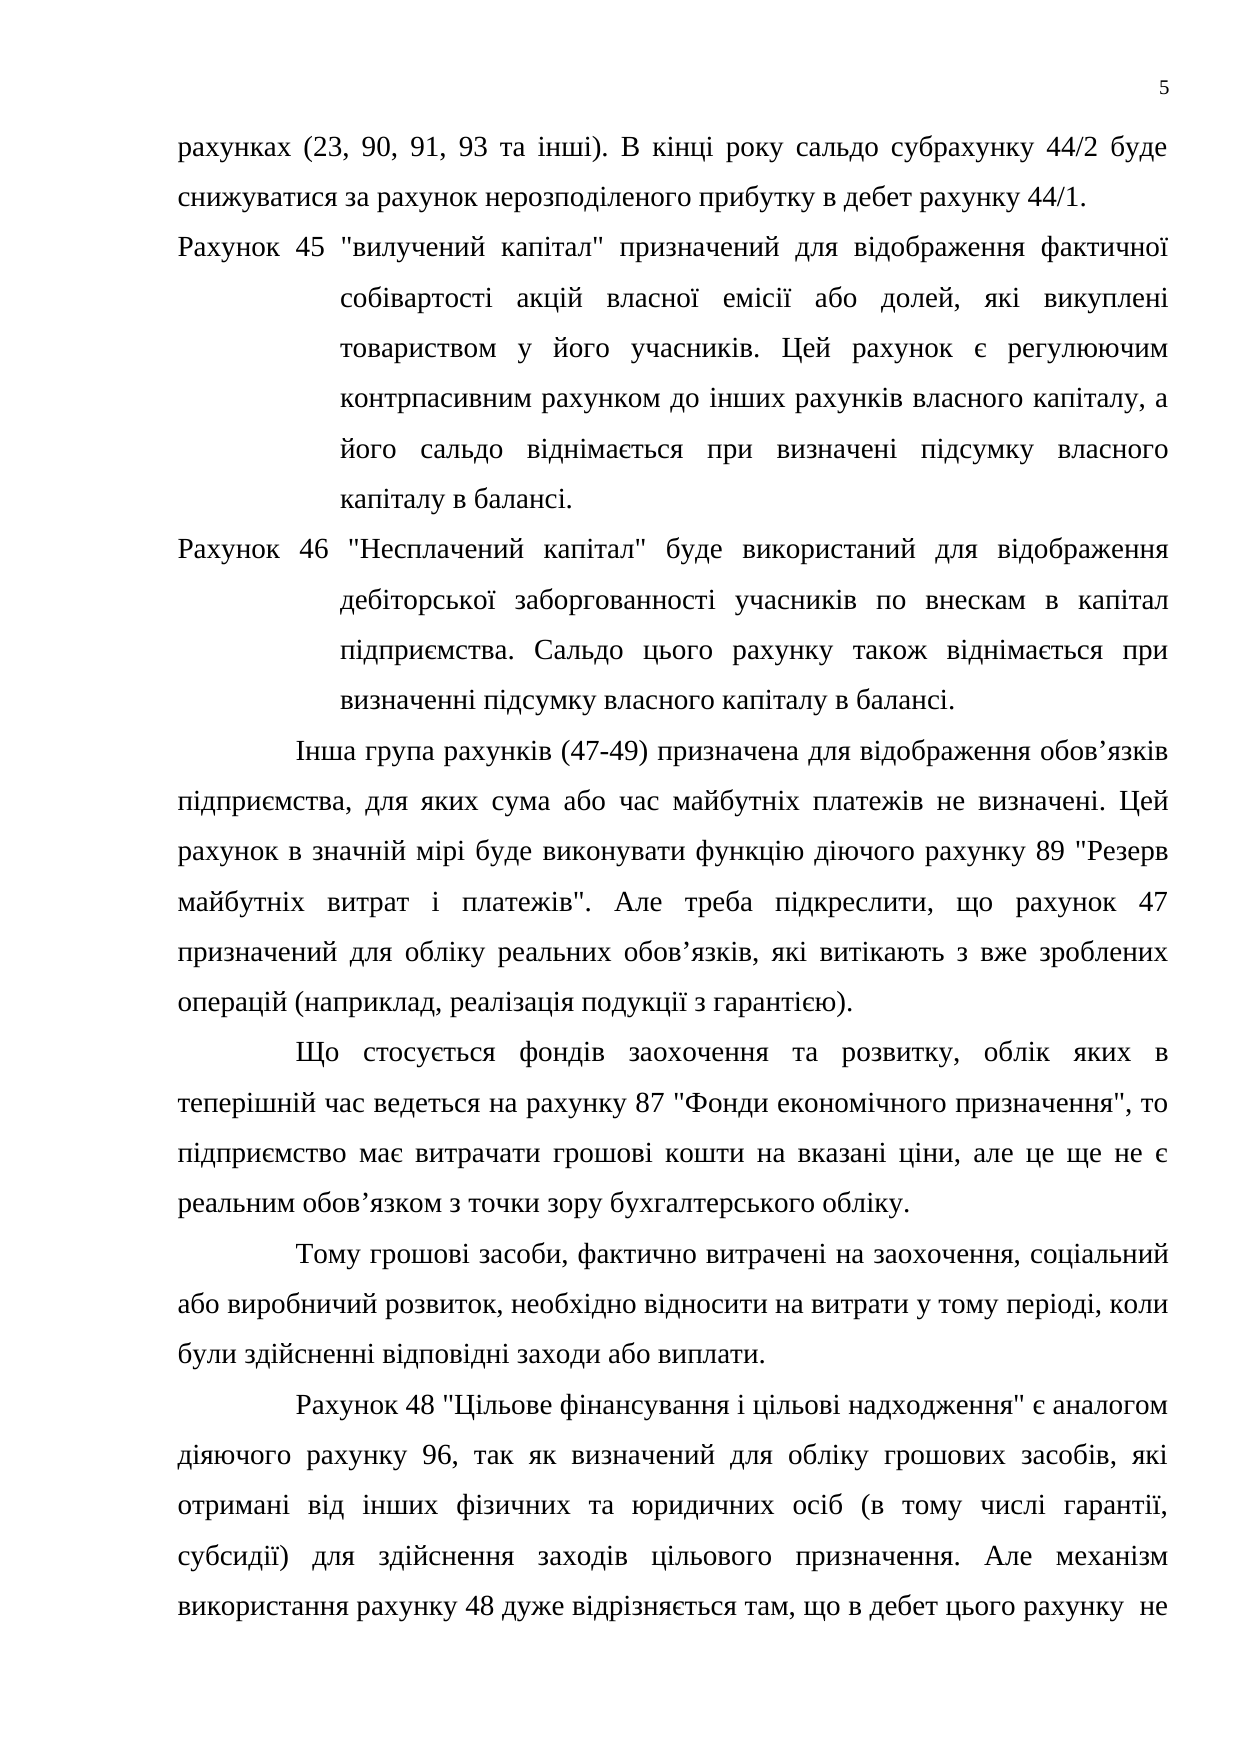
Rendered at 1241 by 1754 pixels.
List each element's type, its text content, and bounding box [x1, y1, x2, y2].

text Інша група рахунків (47-49) призначена для відображення обов’язків підприємства, для яких сума або час майбутніх платежів не визначені. Цей рахунок в значній мірі буде виконувати функцію діючого рахунку 89 "Резерв майбутніх витрат і платежів". Але треба підкреслити, що рахунок 47 призначений для обліку реальних обов’язків, які витікають з вже зроблених операцій (наприклад, реалізація подукції з гарантією). [177, 733, 1169, 1018]
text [177, 1387, 1169, 1622]
text Тому грошові засоби, фактично витрачені на заохочення, соціальний або виробничий розвиток, необхідно відносити на витрати у тому періоді, коли були здійсненні відповідні заходи або виплати. [177, 1236, 1169, 1370]
text Рахунок 45 "вилучений капітал" призначений для відображення фактичної собівартості акцій власної емісії або долей, які викуплені товариством у його учасників. Цей рахунок є регулюючим контрпасивним рахунком до інших рахунків власного капіталу, а його сальдо віднімається при визначені підсумку власного капіталу в балансі. [177, 229, 1169, 515]
text Рахунок 46 "Несплачений капітал" буде використаний для відображення дебіторської заборгованності учасників по внескам в капітал підприємства. Сальдо цього рахунку також віднімається при визначенні підсумку власного капіталу в балансі. [177, 531, 1169, 716]
text Що стосується фондів заохочення та розвитку, облік яких в теперішній час ведеться на рахунку 87 "Фонди економічного призначення", то підприємство має витрачати грошові кошти на вказані ціни, але це ще не є реальним обов’язком з точки зору бухгалтерського обліку. [177, 1034, 1169, 1219]
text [177, 129, 1169, 213]
